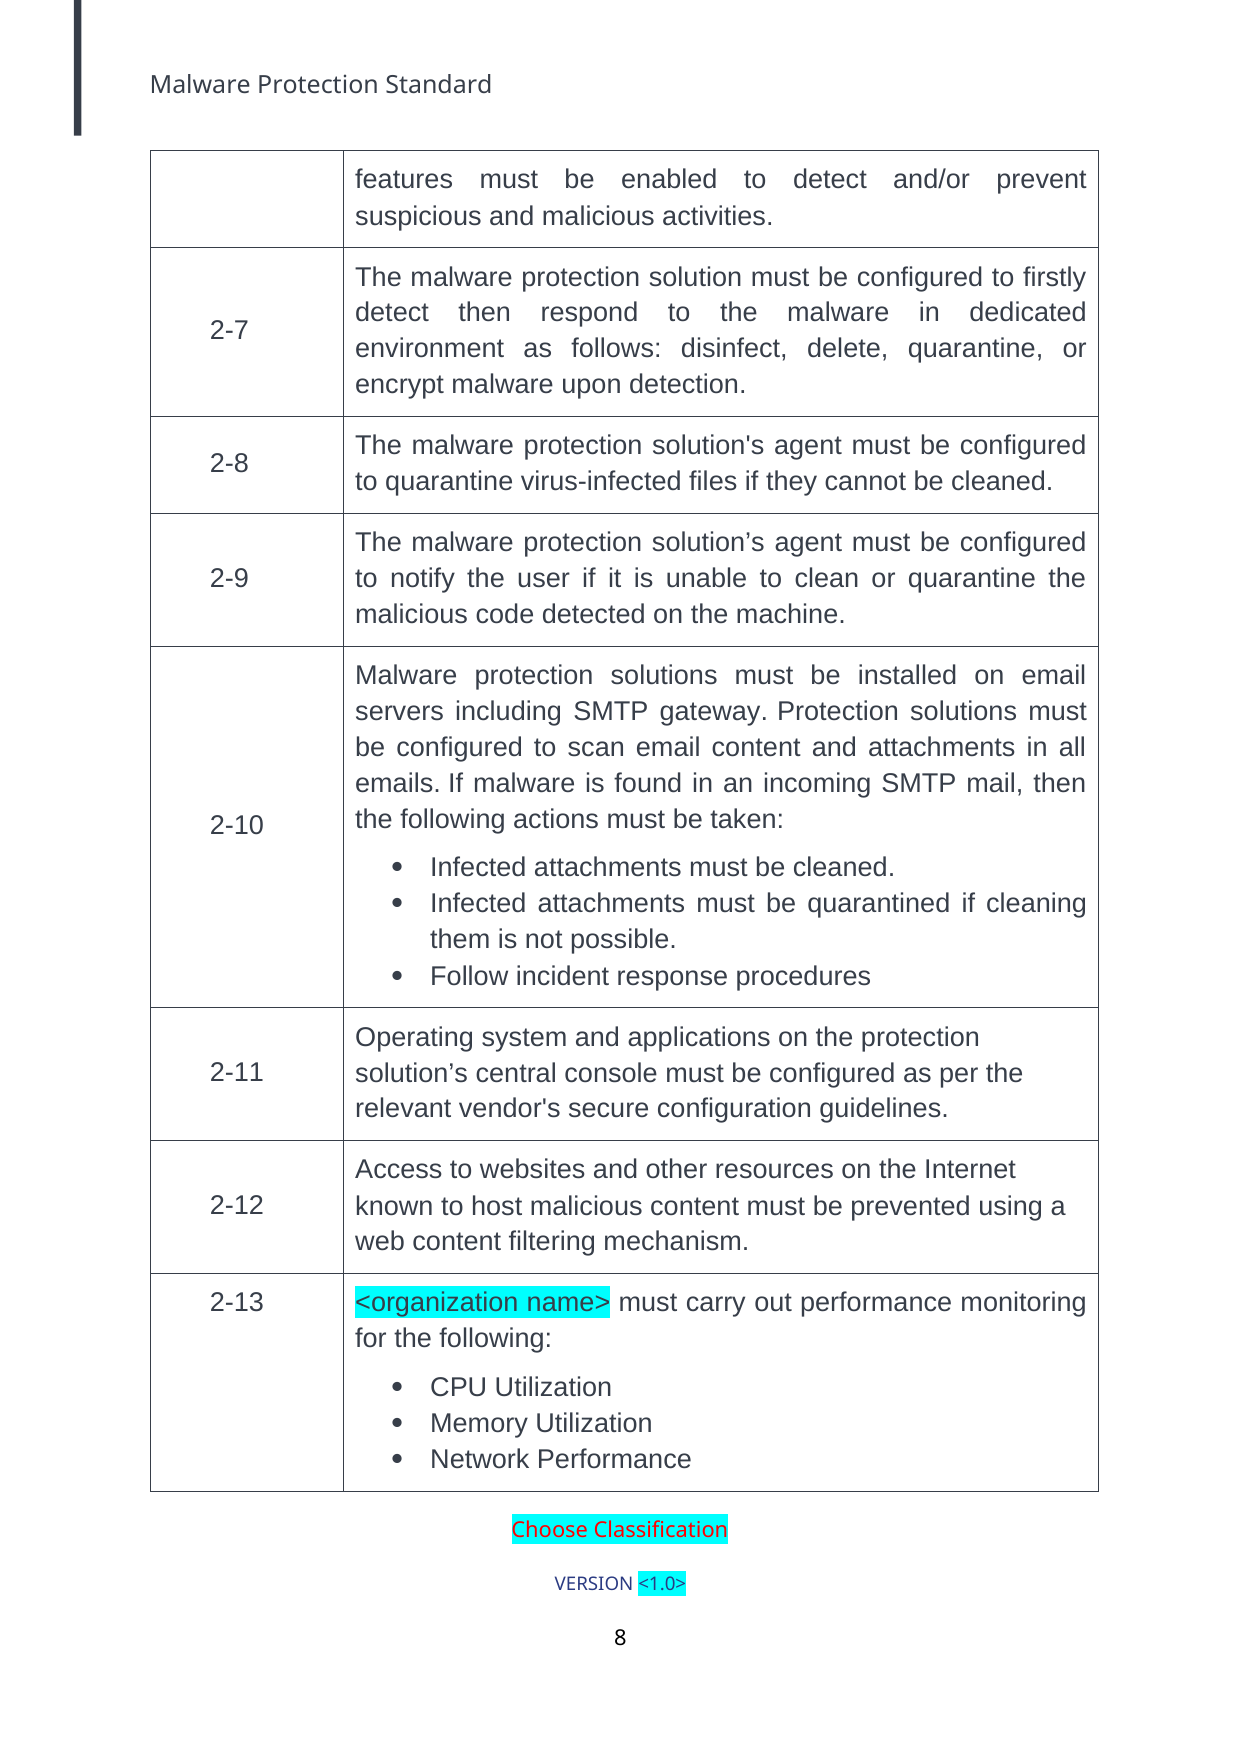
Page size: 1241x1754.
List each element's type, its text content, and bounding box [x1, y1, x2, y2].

table_cell The malware protection solution must be configured to firstly detect then respond to the malware in dedicated environment as follows: disinfect, delete, quarantine, or encrypt malware upon detection. [344, 248, 1098, 416]
table_cell [151, 151, 343, 247]
table_cell Operating system and applications on the protection solution’s central console must be configured as per the relevant vendor's secure configuration guidelines. [344, 1008, 1098, 1140]
table_cell Access to websites and other resources on the Internet known to host malicious content must be prevented using a web content filtering mechanism. [344, 1141, 1098, 1273]
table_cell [344, 151, 1098, 247]
table_cell [151, 647, 343, 1007]
table_cell [151, 514, 343, 646]
table_cell [151, 417, 343, 513]
table_cell Malware protection solutions must be installed on email servers including SMTP gateway. Protection solutions must be configured to scan email content and attachments in all emails. If malware is found in an incoming SMTP mail, then the following actions must be taken: Infected attachments must be cleaned. Infected attachments must be quarantined if cleaning them is not possible. Follow incident response procedures [344, 647, 1098, 1007]
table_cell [344, 1274, 1098, 1491]
table_cell [151, 1008, 343, 1140]
table_cell [151, 1274, 343, 1491]
table_cell [151, 1141, 343, 1273]
table_cell The malware protection solution's agent must be configured to quarantine virus-infected files if they cannot be cleaned. [344, 417, 1098, 513]
table_cell The malware protection solution’s agent must be configured to notify the user if it is unable to clean or quarantine the malicious code detected on the machine. [344, 514, 1098, 646]
table_cell [151, 248, 343, 416]
